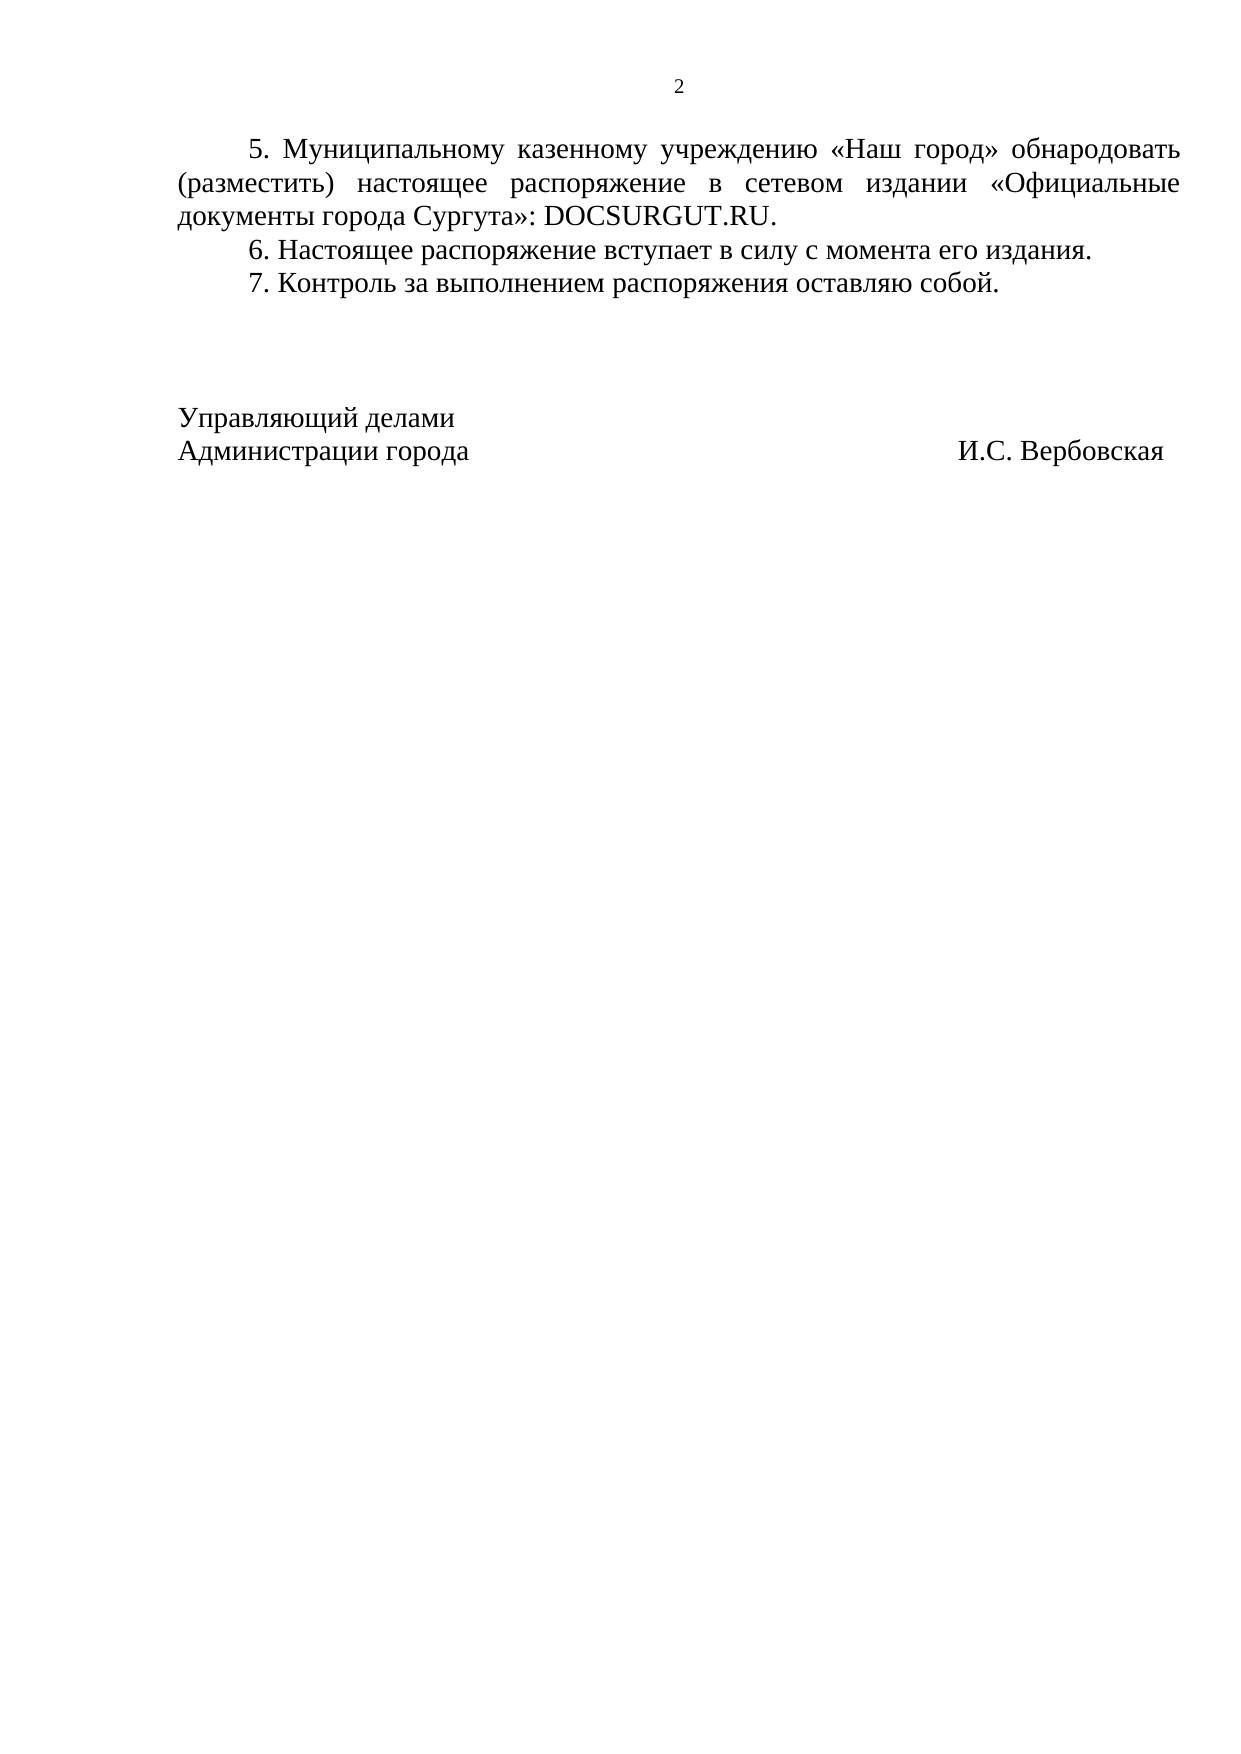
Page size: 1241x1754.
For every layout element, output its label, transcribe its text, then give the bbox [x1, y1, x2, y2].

text 5. Муниципальному казенному учреждению «Наш город» обнародовать (разместить) настоящее распоряжение в сетевом издании «Официальные документы города Сургута»: DOCSURGUT.RU. [177, 131, 1181, 232]
text 7. Контроль за выполнением распоряжения оставляю собой. [177, 266, 1181, 299]
text Администрации города И.С. Вербовская [177, 433, 1181, 467]
text Управляющий делами [177, 400, 1181, 433]
text 6. Настоящее распоряжение вступает в силу с момента его издания. [177, 232, 1181, 266]
